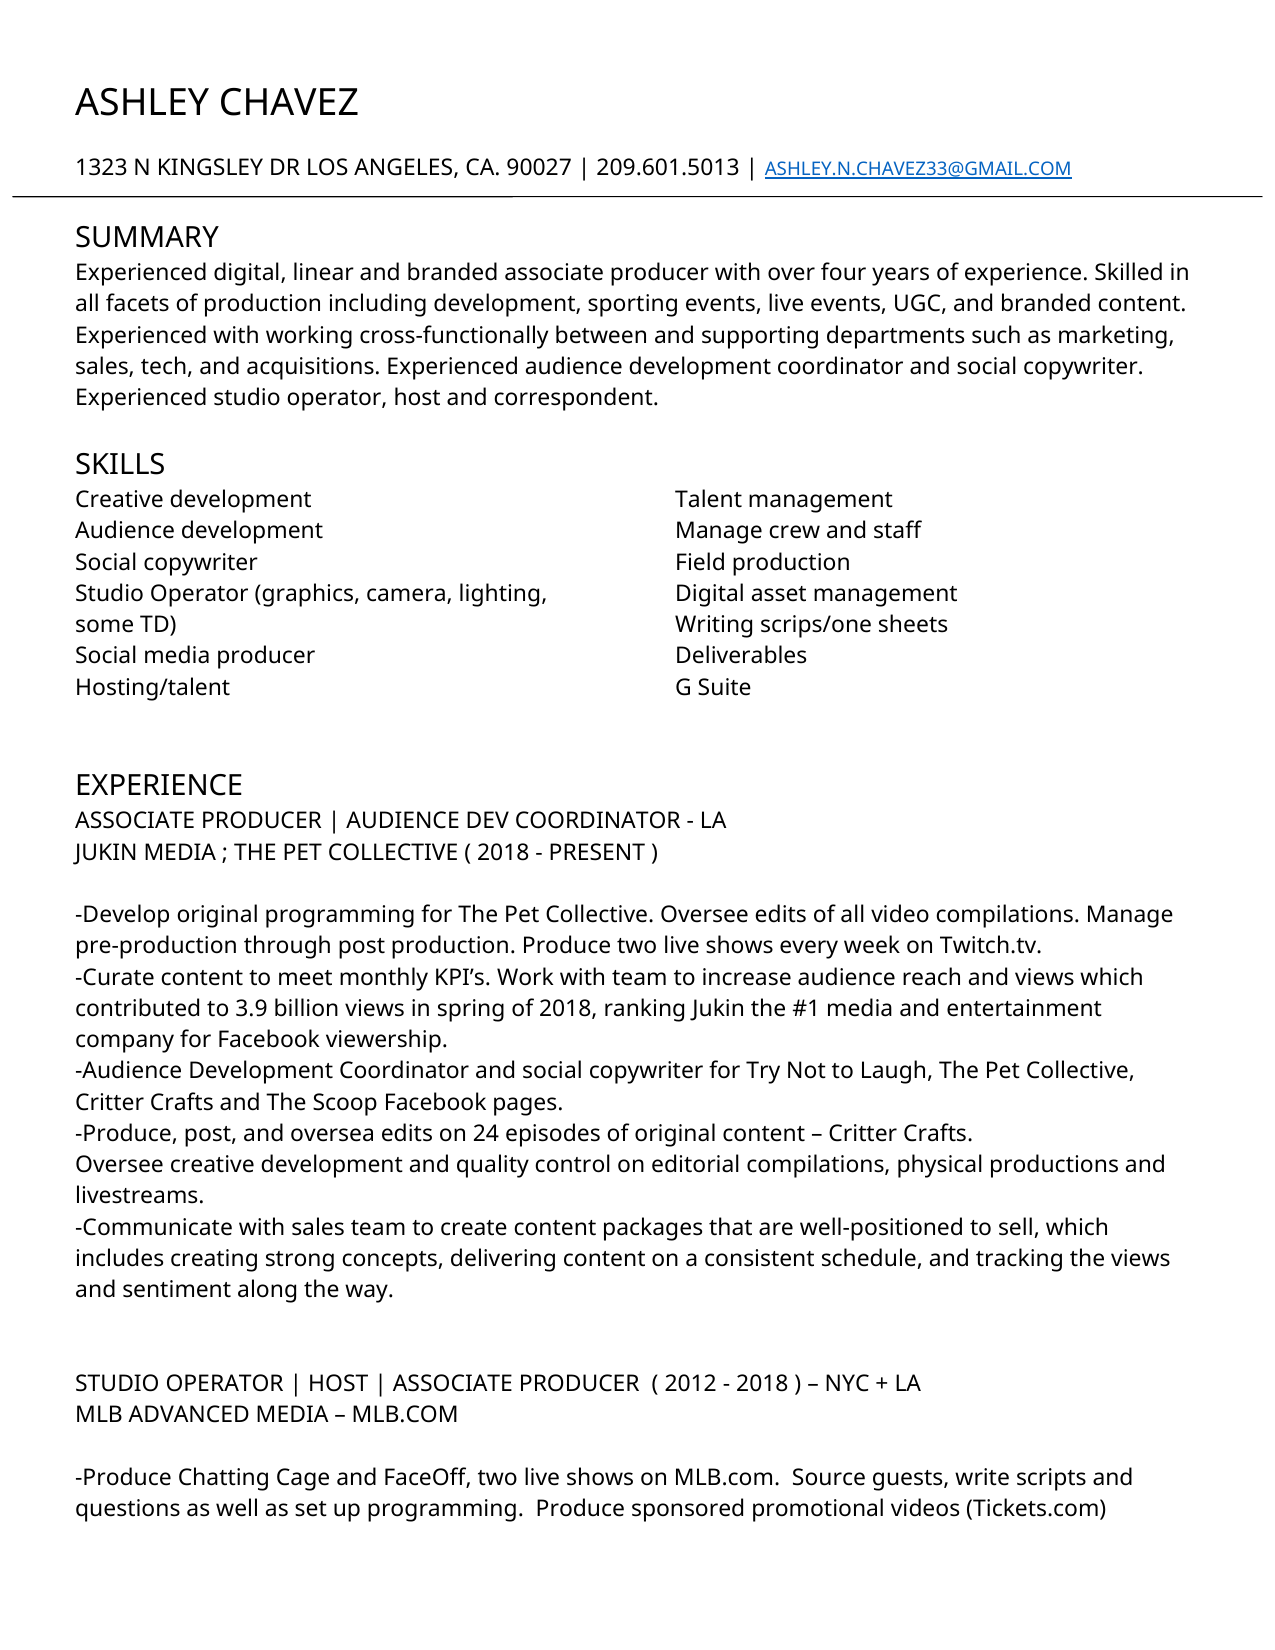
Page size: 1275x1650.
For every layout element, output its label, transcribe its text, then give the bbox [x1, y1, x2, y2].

text Creative development [75, 483, 600, 514]
text Talent management [675, 483, 1200, 514]
text Studio Operator (graphics, camera, lighting, some TD) [75, 577, 600, 639]
text -Produce, post, and oversea edits on 24 episodes of original content – Critter Crafts. [75, 1117, 1200, 1148]
text Experienced digital, linear and branded associate producer with over four years of experience. Skilled in all facets of production including development, sporting events, live events, UGC, and branded content. Experienced with working cross-functionally between and supporting departments such as marketing, sales, tech, and acquisitions. Experienced audience development coordinator and social copywriter. Experienced studio operator, host and correspondent. [75, 256, 1200, 412]
text -Communicate with sales team to create content packages that are well-positioned to sell, which includes creating strong concepts, delivering content on a consistent schedule, and tracking the views and sentiment along the way. [75, 1210, 1200, 1304]
text Digital asset management [675, 577, 1200, 608]
text Hosting/talent [75, 671, 600, 702]
text JUKIN MEDIA ; THE PET COLLECTIVE ( 2018 - PRESENT ) [75, 835, 1200, 867]
text -Produce Chatting Cage and FaceOff, two live shows on MLB.com. Source guests, write scripts and questions as well as set up programming. Produce sponsored promotional videos (Tickets.com) [75, 1460, 1200, 1523]
text Social media producer [75, 639, 600, 671]
text SKILLS [75, 443, 1200, 483]
text Audience development [75, 514, 600, 546]
text EXPERIENCE [75, 764, 1200, 804]
text -Develop original programming for The Pet Collective. Oversee edits of all video compilations. Manage pre-production through post production. Produce two live shows every week on Twitch.tv. [75, 898, 1200, 960]
text Social copywriter [75, 546, 600, 577]
text Deliverables [675, 639, 1200, 671]
text Field production [675, 546, 1200, 577]
text -Audience Development Coordinator and social copywriter for Try Not to Laugh, The Pet Collective, Critter Crafts and The Scoop Facebook pages. [75, 1054, 1200, 1117]
text G Suite [675, 671, 1200, 702]
text 1323 N KINGSLEY DR LOS ANGELES, CA. 90027 | 209.601.5013 | ASHLEY.N.CHAVEZ33@GMAIL.COM [75, 151, 1200, 182]
text ASSOCIATE PRODUCER | AUDIENCE DEV COORDINATOR - LA [75, 804, 1200, 835]
text Oversee creative development and quality control on editorial compilations, physical productions and livestreams. [75, 1148, 1200, 1210]
text STUDIO OPERATOR | HOST | ASSOCIATE PRODUCER ( 2012 - 2018 ) – NYC + LA [75, 1367, 1200, 1398]
text SUMMARY [75, 216, 1200, 256]
text ASHLEY CHAVEZ [75, 75, 1200, 126]
text Writing scrips/one sheets [675, 608, 1200, 639]
text -Curate content to meet monthly KPI’s. Work with team to increase audience reach and views which contributed to 3.9 billion views in spring of 2018, ranking Jukin the #1 media and entertainment company for Facebook viewership. [75, 960, 1200, 1054]
text Manage crew and staff [675, 514, 1200, 546]
text MLB ADVANCED MEDIA – MLB.COM [75, 1398, 1200, 1429]
